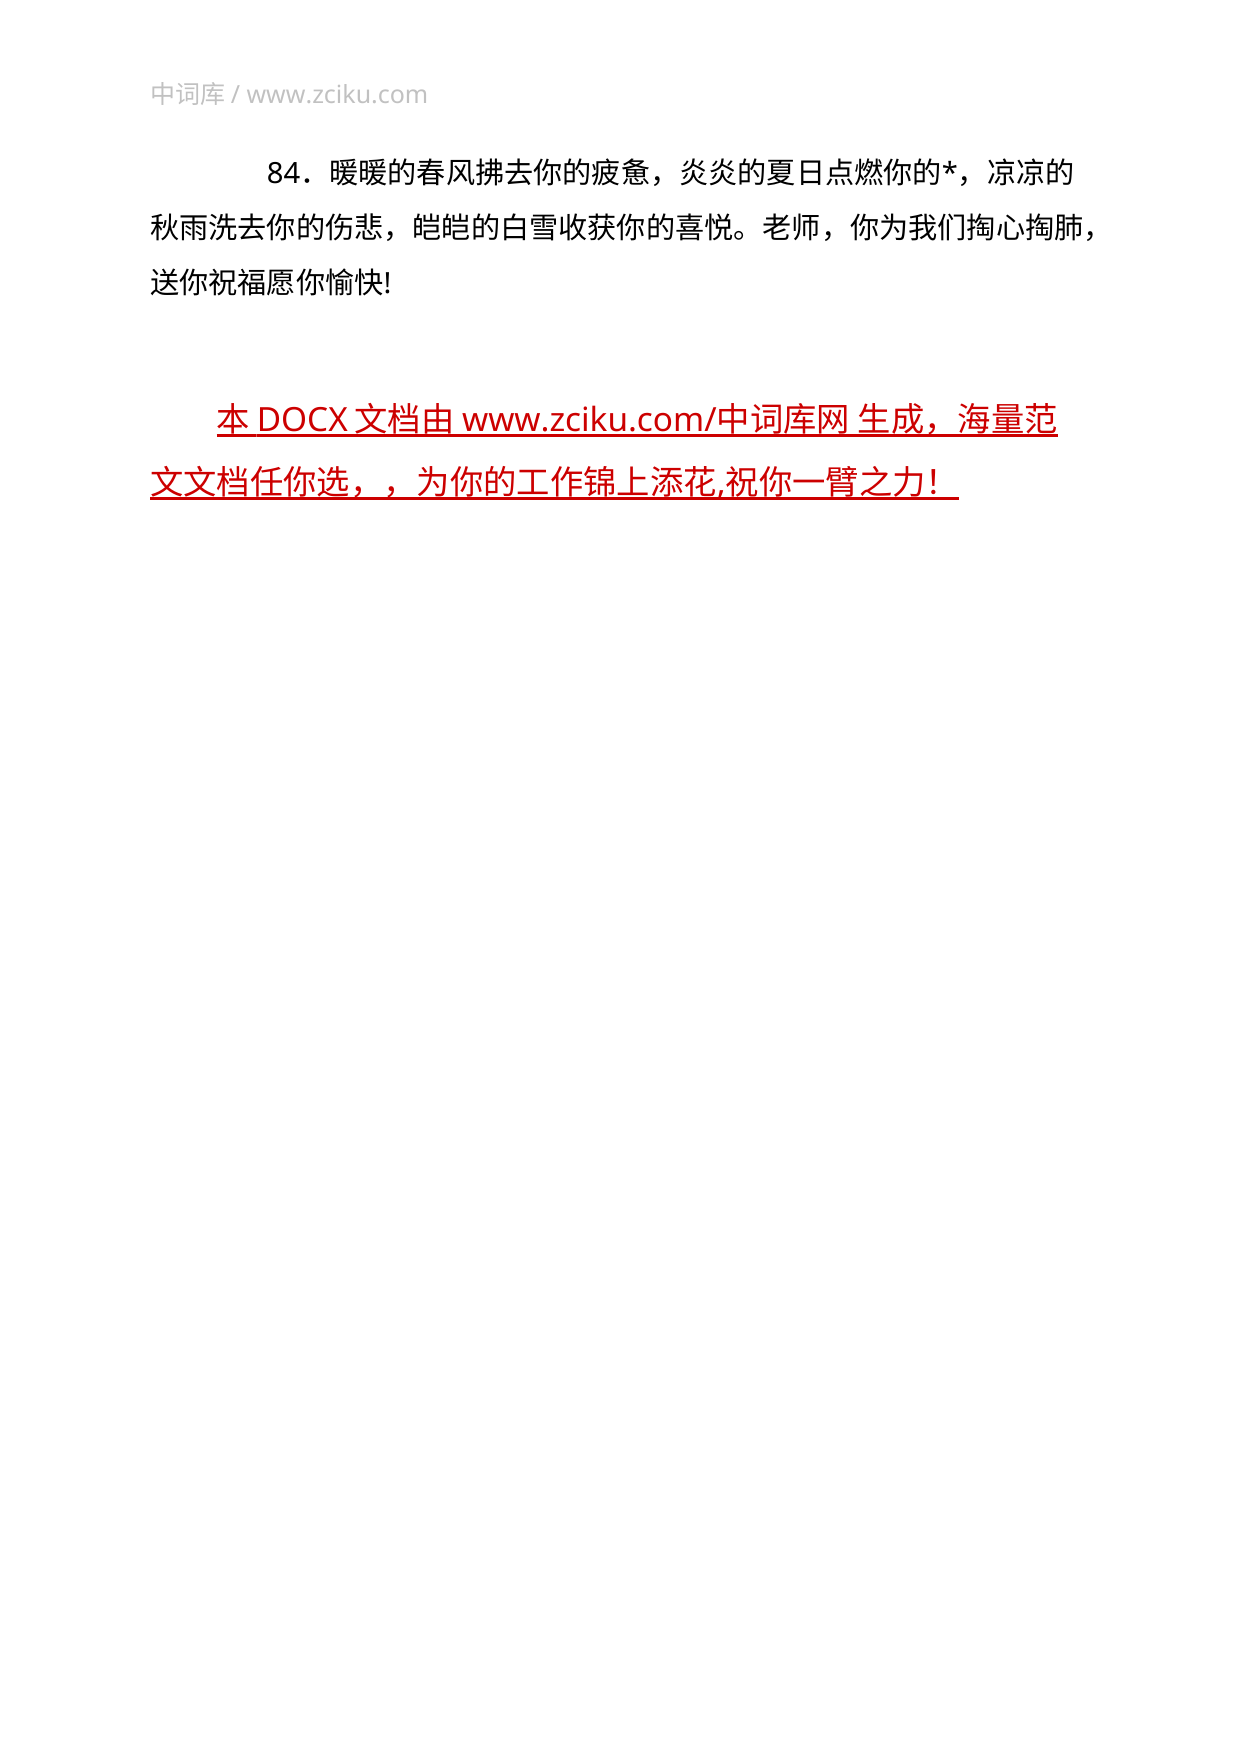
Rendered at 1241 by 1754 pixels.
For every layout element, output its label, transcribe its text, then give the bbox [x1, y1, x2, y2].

text 本DOCX文档由 www.zciku.com/中词库网 生成，海量范文文档任你选，，为你的工作锦上添花,祝你一臂之力！ [150, 393, 1090, 504]
text 84．暖暖的春风拂去你的疲惫，炎炎的夏日点燃你的*，凉凉的秋雨洗去你的伤悲，皑皑的白雪收获你的喜悦。老师，你为我们掏心掏肺，送你祝福愿你愉快! [150, 150, 1090, 302]
